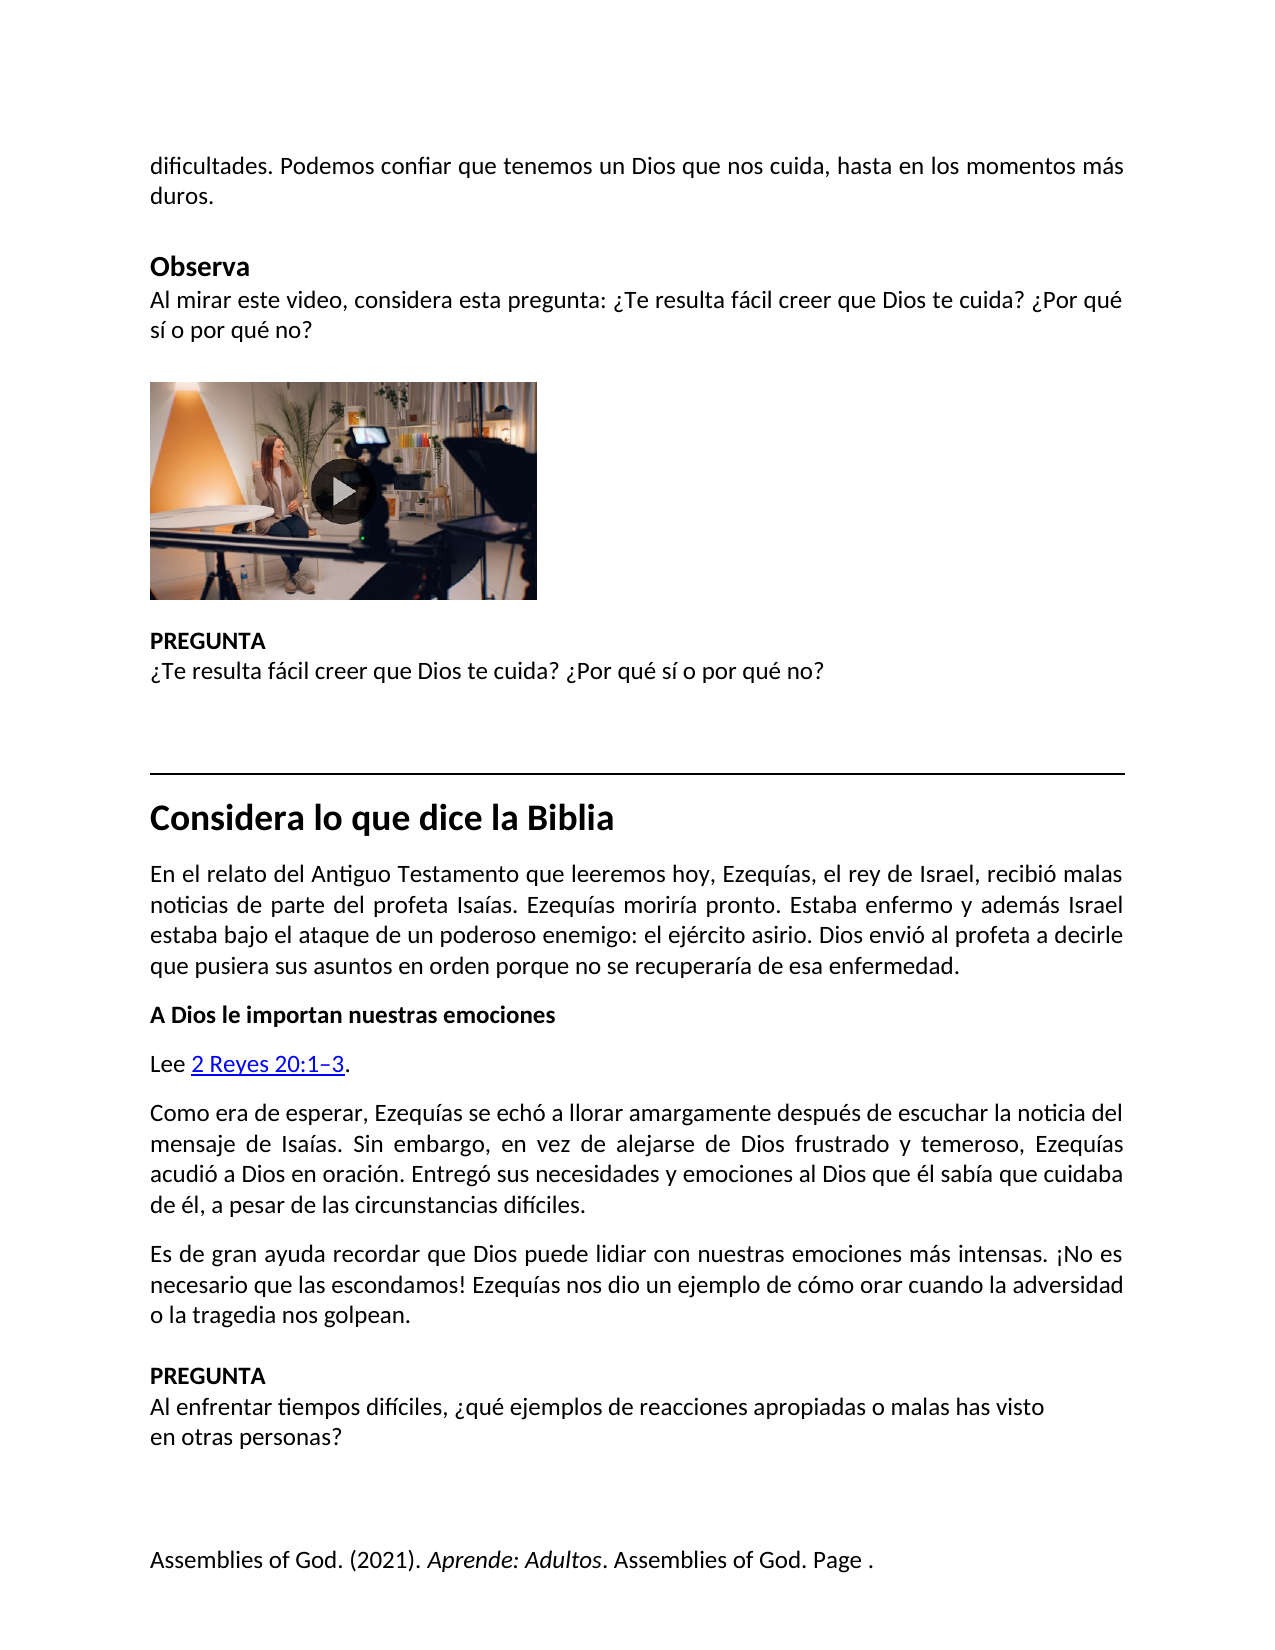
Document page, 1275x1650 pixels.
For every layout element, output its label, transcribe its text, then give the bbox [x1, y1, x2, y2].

text A Dios le importan nuestras emociones [150, 999, 1125, 1029]
picture [150, 382, 537, 600]
table_header PREGUNTA Al enfrentar tiempos difíciles, ¿qué ejemplos de reacciones apropiadas o malas has visto en otras personas? [150, 1330, 1050, 1452]
table_header PREGUNTA ¿Te resulta fácil creer que Dios te cuida? ¿Por qué sí o por qué no? [150, 600, 1050, 686]
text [150, 150, 1125, 211]
text Lee 2 Reyes 20:1–3. [150, 1048, 1125, 1079]
text Al mirar este video, considera esta pregunta: ¿Te resulta fácil creer que Dios te cuida? ¿Por qué sí o por qué no? [150, 284, 1125, 345]
text Considera lo que dice la Biblia [150, 794, 1125, 839]
text Es de gran ayuda recordar que Dios puede lidiar con nuestras emociones más intensas. ¡No es necesario que las escondamos! Ezequías nos dio un ejemplo de cómo orar cuando la adversidad o la tragedia nos golpean. [150, 1238, 1125, 1330]
text Como era de esperar, Ezequías se echó a llorar amargamente después de escuchar la noticia del mensaje de Isaías. Sin embargo, en vez de alejarse de Dios frustrado y temeroso, Ezequías acudió a Dios en oración. Entregó sus necesidades y emociones al Dios que él sabía que cuidaba de él, a pesar de las circunstancias difíciles. [150, 1098, 1125, 1220]
text En el relato del Antiguo Testamento que leeremos hoy, Ezequías, el rey de Israel, recibió malas noticias de parte del profeta Isaías. Ezequías moriría pronto. Estaba enfermo y además Israel estaba bajo el ataque de un poderoso enemigo: el ejército asirio. Dios envió al profeta a decirle que pusiera sus asuntos en orden porque no se recuperaría de esa enfermedad. [150, 858, 1125, 980]
text Observa [150, 248, 1125, 284]
